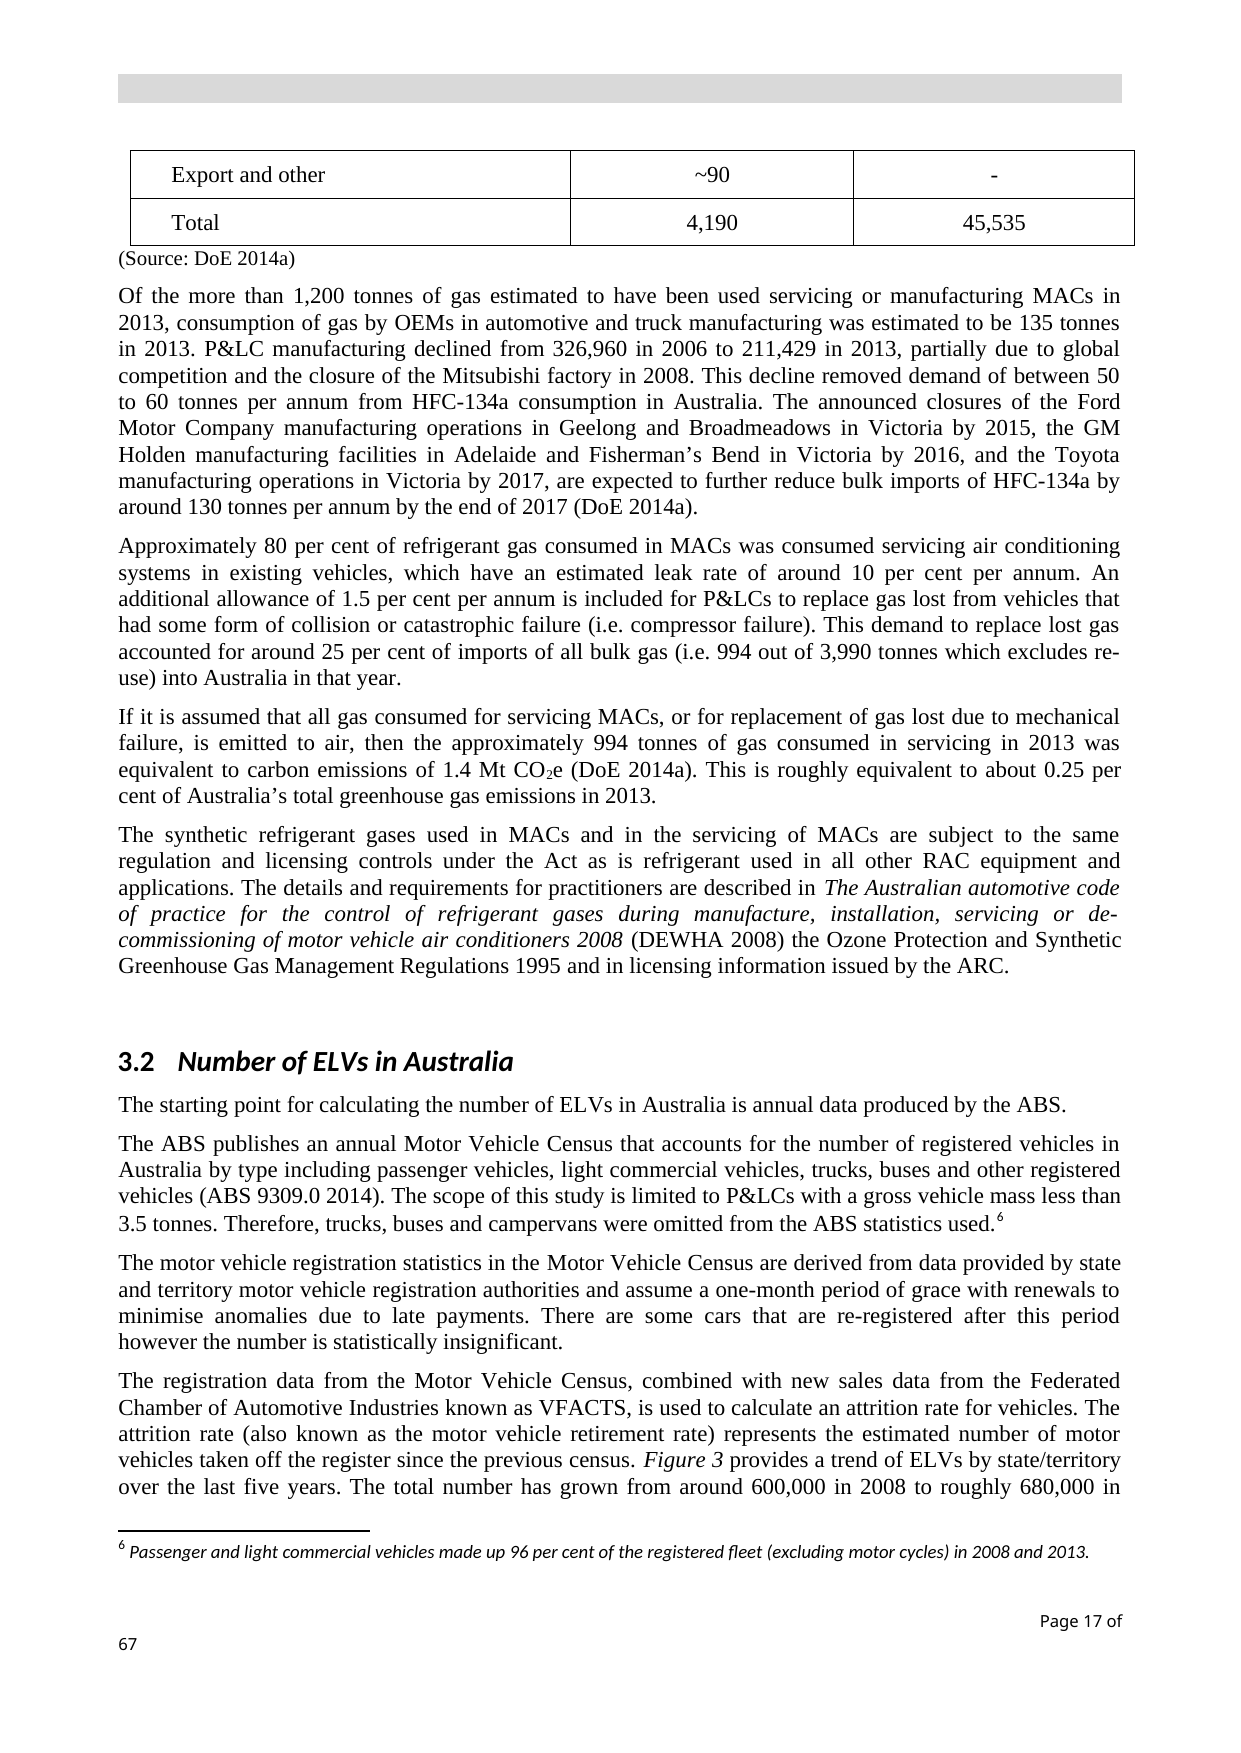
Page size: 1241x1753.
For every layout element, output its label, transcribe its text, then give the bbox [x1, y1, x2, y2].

table_cell Total [131, 199, 570, 245]
text The motor vehicle registration statistics in the Motor Vehicle Census are derived from data provided by state and territory motor vehicle registration authorities and assume a one-month period of grace with renewals to minimise anomalies due to late payments. There are some cars that are re-registered after this period however the number is statistically insignificant. [118, 1249, 1122, 1355]
table_cell 45,535 [854, 199, 1134, 245]
subtitle Number of ELVs in Australia [117, 1043, 1122, 1078]
table_cell - [854, 151, 1134, 197]
text Of the more than 1,200 tonnes of gas estimated to have been used servicing or manufacturing MACs in 2013, consumption of gas by OEMs in automotive and truck manufacturing was estimated to be 135 tonnes in 2013. P&LC manufacturing declined from 326,960 in 2006 to 211,429 in 2013, partially due to global competition and the closure of the Mitsubishi factory in 2008. This decline removed demand of between 50 to 60 tonnes per annum from HFC-134a consumption in Australia. The announced closures of the Ford Motor Company manufacturing operations in Geelong and Broadmeadows in Victoria by 2015, the GM Holden manufacturing facilities in Adelaide and Fisherman’s Bend in Victoria by 2016, and the Toyota manufacturing operations in Victoria by 2017, are expected to further reduce bulk imports of HFC-134a by around 130 tonnes per annum by the end of 2017 (DoE 2014a). [118, 283, 1122, 520]
text If it is assumed that all gas consumed for servicing MACs, or for replacement of gas lost due to mechanical failure, is emitted to air, then the approximately 994 tonnes of gas consumed in servicing in 2013 was equivalent to carbon emissions of 1.4 Mt CO2e (DoE 2014a). This is roughly equivalent to about 0.25 per cent of Australia’s total greenhouse gas emissions in 2013. [118, 703, 1122, 808]
text The ABS publishes an annual Motor Vehicle Census that accounts for the number of registered vehicles in Australia by type including passenger vehicles, light commercial vehicles, trucks, buses and other registered vehicles (ABS 9309.0 2014). The scope of this study is limited to P&LCs with a gross vehicle mass less than 3.5 tonnes. Therefore, trucks, buses and campervans were omitted from the ABS statistics used. [118, 1130, 1122, 1237]
text The starting point for calculating the number of ELVs in Australia is annual data produced by the ABS. [118, 1091, 1122, 1117]
text The synthetic refrigerant gases used in MACs and in the servicing of MACs are subject to the same regulation and licensing controls under the Act as is refrigerant used in all other RAC equipment and applications. The details and requirements for practitioners are described in The Australian automotive code of practice for the control of refrigerant gases during manufacture, installation, servicing or de-commissioning of motor vehicle air conditioners 2008 (DEWHA 2008) the Ozone Protection and Synthetic Greenhouse Gas Management Regulations 1995 and in licensing information issued by the ARC. [118, 821, 1122, 979]
text Approximately 80 per cent of refrigerant gas consumed in MACs was consumed servicing air conditioning systems in existing vehicles, which have an estimated leak rate of around 10 per cent per annum. An additional allowance of 1.5 per cent per annum is included for P&LCs to replace gas lost from vehicles that had some form of collision or catastrophic failure (i.e. compressor failure). This demand to replace lost gas accounted for around 25 per cent of imports of all bulk gas (i.e. 994 out of 3,990 tonnes which excludes re-use) into Australia in that year. [118, 532, 1122, 690]
text (Source: DoE 2014a) [118, 246, 1122, 270]
table_cell 4,190 [571, 199, 853, 245]
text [118, 1367, 1122, 1499]
table_cell Export and other [131, 151, 570, 197]
table_cell ~90 [571, 151, 853, 197]
